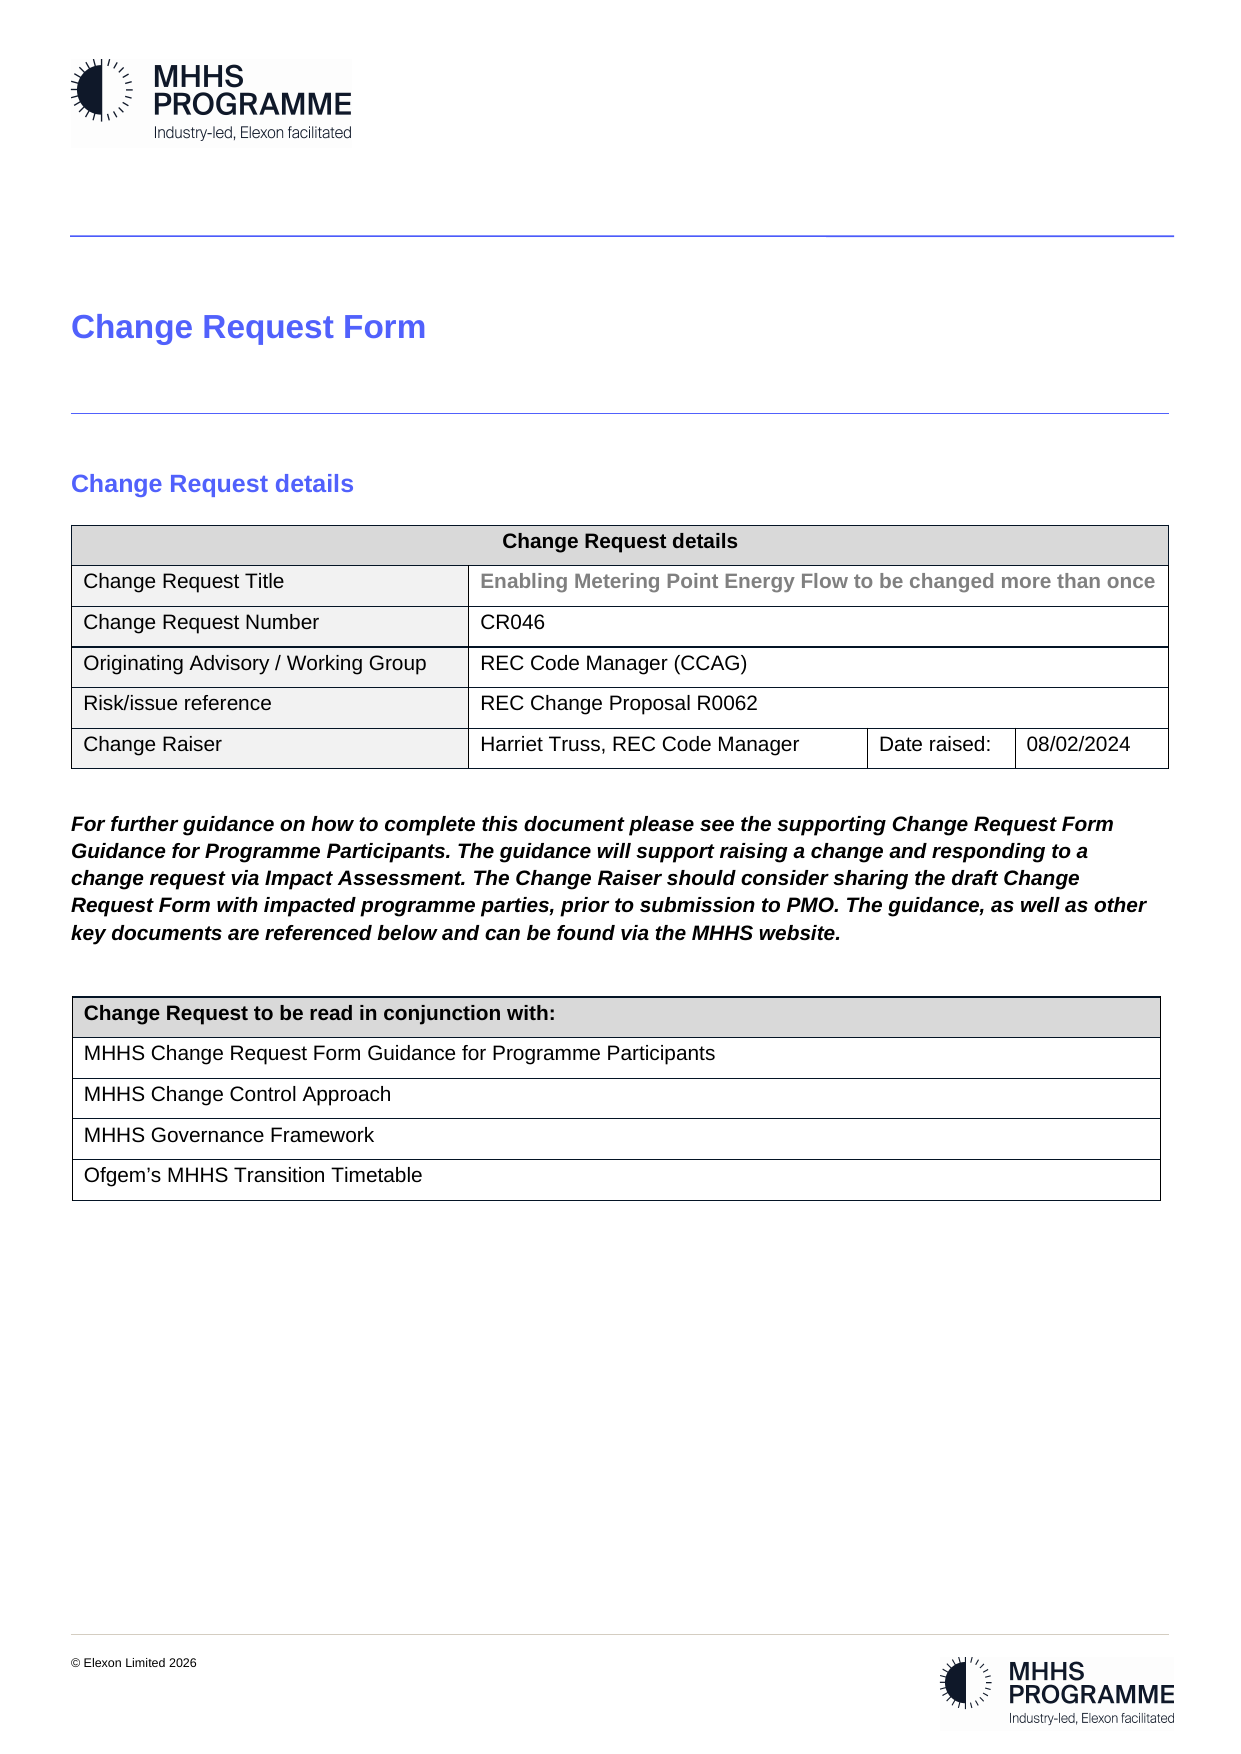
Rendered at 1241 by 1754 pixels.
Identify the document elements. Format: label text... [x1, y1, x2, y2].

table_cell Ofgem’s MHHS Transition Timetable [73, 1160, 1160, 1199]
table_header Change Request to be read in conjunction with: [73, 998, 1160, 1037]
text Change Request Form [71, 307, 1169, 345]
table_cell Change Raiser [72, 729, 468, 768]
table_cell Harriet Truss, REC Code Manager [469, 729, 867, 768]
table_cell 08/02/2024 [1016, 729, 1168, 768]
table_cell Risk/issue reference [72, 688, 468, 728]
table_cell REC Code Manager (CCAG) [469, 648, 1168, 687]
subtitle Change Request details [71, 467, 1169, 497]
table_cell Enabling Metering Point Energy Flow to be changed more than once [469, 566, 1168, 606]
table_cell MHHS Governance Framework [73, 1119, 1160, 1159]
table_cell Change Request Title [72, 566, 468, 606]
table_cell Originating Advisory / Working Group [72, 648, 468, 687]
table_cell REC Change Proposal R0062 [469, 688, 1168, 728]
table_cell Change Request Number [72, 607, 468, 646]
table_cell MHHS Change Control Approach [73, 1079, 1160, 1118]
picture [939, 1657, 1175, 1731]
table_cell CR046 [469, 607, 1168, 646]
text For further guidance on how to complete this document please see the supporting Change Request Form Guidance for Programme Participants. The guidance will support raising a change and responding to a change request via Impact Assessment. The Change Raiser should consider sharing the draft Change Request Form with impacted programme parties, prior to submission to PMO. The guidance, as well as other key documents are referenced below and can be found via the MHHS website. [71, 809, 1169, 944]
table_header Change Request details [72, 526, 1168, 565]
picture [70, 59, 352, 148]
table_cell MHHS Change Request Form Guidance for Programme Participants [73, 1038, 1160, 1078]
table_cell Date raised: [868, 729, 1015, 768]
